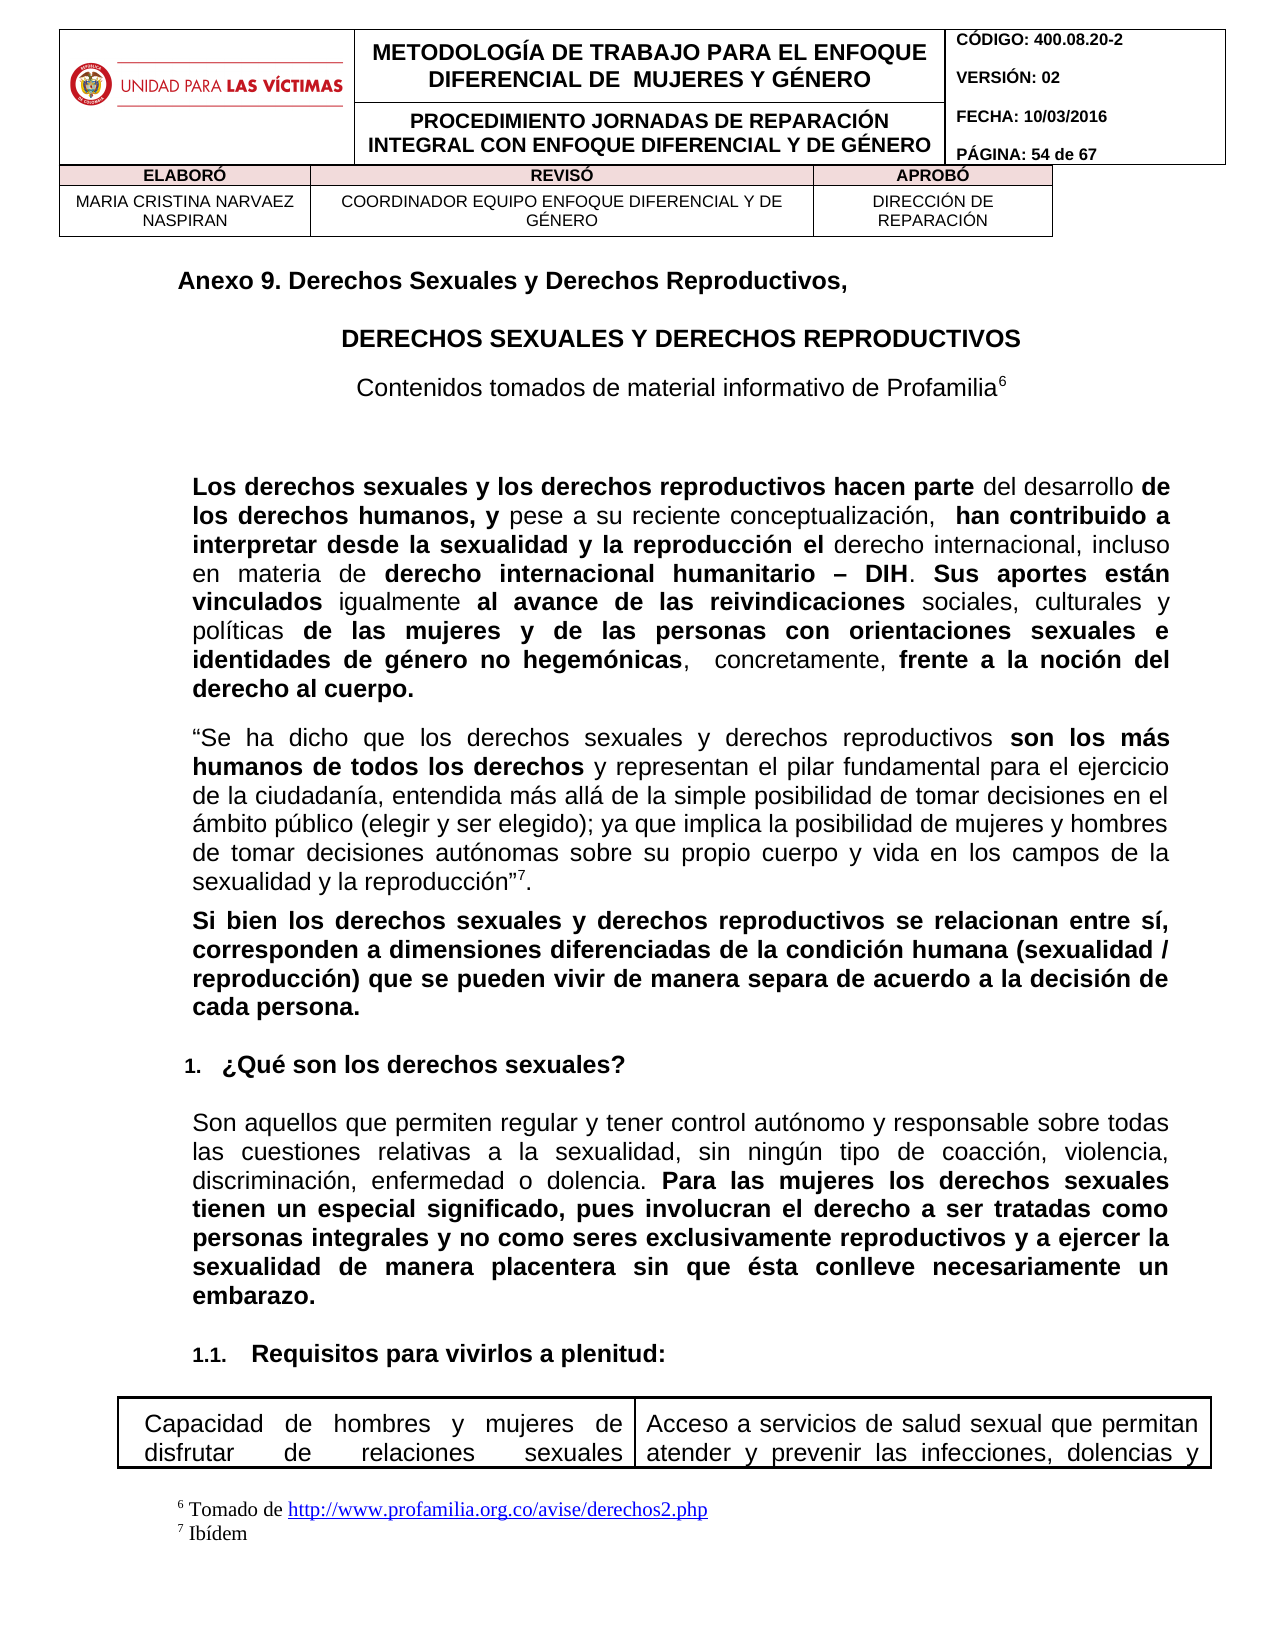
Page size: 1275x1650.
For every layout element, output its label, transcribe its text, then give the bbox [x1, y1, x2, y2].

text Contenidos tomados de material informativo de Profamilia [192, 373, 1170, 402]
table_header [636, 1399, 1210, 1466]
text Los derechos sexuales y los derechos reproductivos hacen parte del desarrollo de los derechos humanos, y pese a su reciente conceptualización, han contribuido a interpretar desde la sexualidad y la reproducción el derecho internacional, incluso en materia de derecho internacional humanitario – DIH. Sus aportes están vinculados igualmente al avance de las reivindicaciones sociales, culturales y políticas de las mujeres y de las personas con orientaciones sexuales e identidades de género no hegemónicas, concretamente, frente a la noción del derecho al cuerpo. [192, 472, 1170, 702]
text Son aquellos que permiten regular y tener control autónomo y responsable sobre todas las cuestiones relativas a la sexualidad, sin ningún tipo de coacción, violencia, discriminación, enfermedad o dolencia. Para las mujeres los derechos sexuales tienen un especial significado, pues involucran el derecho a ser tratadas como personas integrales y no como seres exclusivamente reproductivos y a ejercer la sexualidad de manera placentera sin que ésta conlleve necesariamente un embarazo. [192, 1108, 1170, 1309]
text DERECHOS SEXUALES Y DERECHOS REPRODUCTIVOS [192, 323, 1170, 352]
subtitle Anexo 9. Derechos Sexuales y Derechos Reproductivos, [177, 266, 1170, 295]
text Si bien los derechos sexuales y derechos reproductivos se relacionan entre sí, corresponden a dimensiones diferenciadas de la condición humana (sexualidad / reproducción) que se pueden vivir de manera separa de acuerdo a la decisión de cada persona. [192, 906, 1170, 1021]
list ¿Qué son los derechos sexuales? [184, 1050, 1170, 1079]
list Requisitos para vivirlos a plenitud: [192, 1338, 1170, 1367]
text “Se ha dicho que los derechos sexuales y derechos reproductivos son los más humanos de todos los derechos y representan el pilar fundamental para el ejercicio de la ciudadanía, entendida más allá de la simple posibilidad de tomar decisiones en el ámbito público (elegir y ser elegido); ya que implica la posibilidad de mujeres y hombres de tomar decisiones autónomas sobre su propio cuerpo y vida en los campos de la sexualidad y la reproducción”. [192, 723, 1170, 896]
picture [70, 58, 344, 111]
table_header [119, 1399, 634, 1466]
